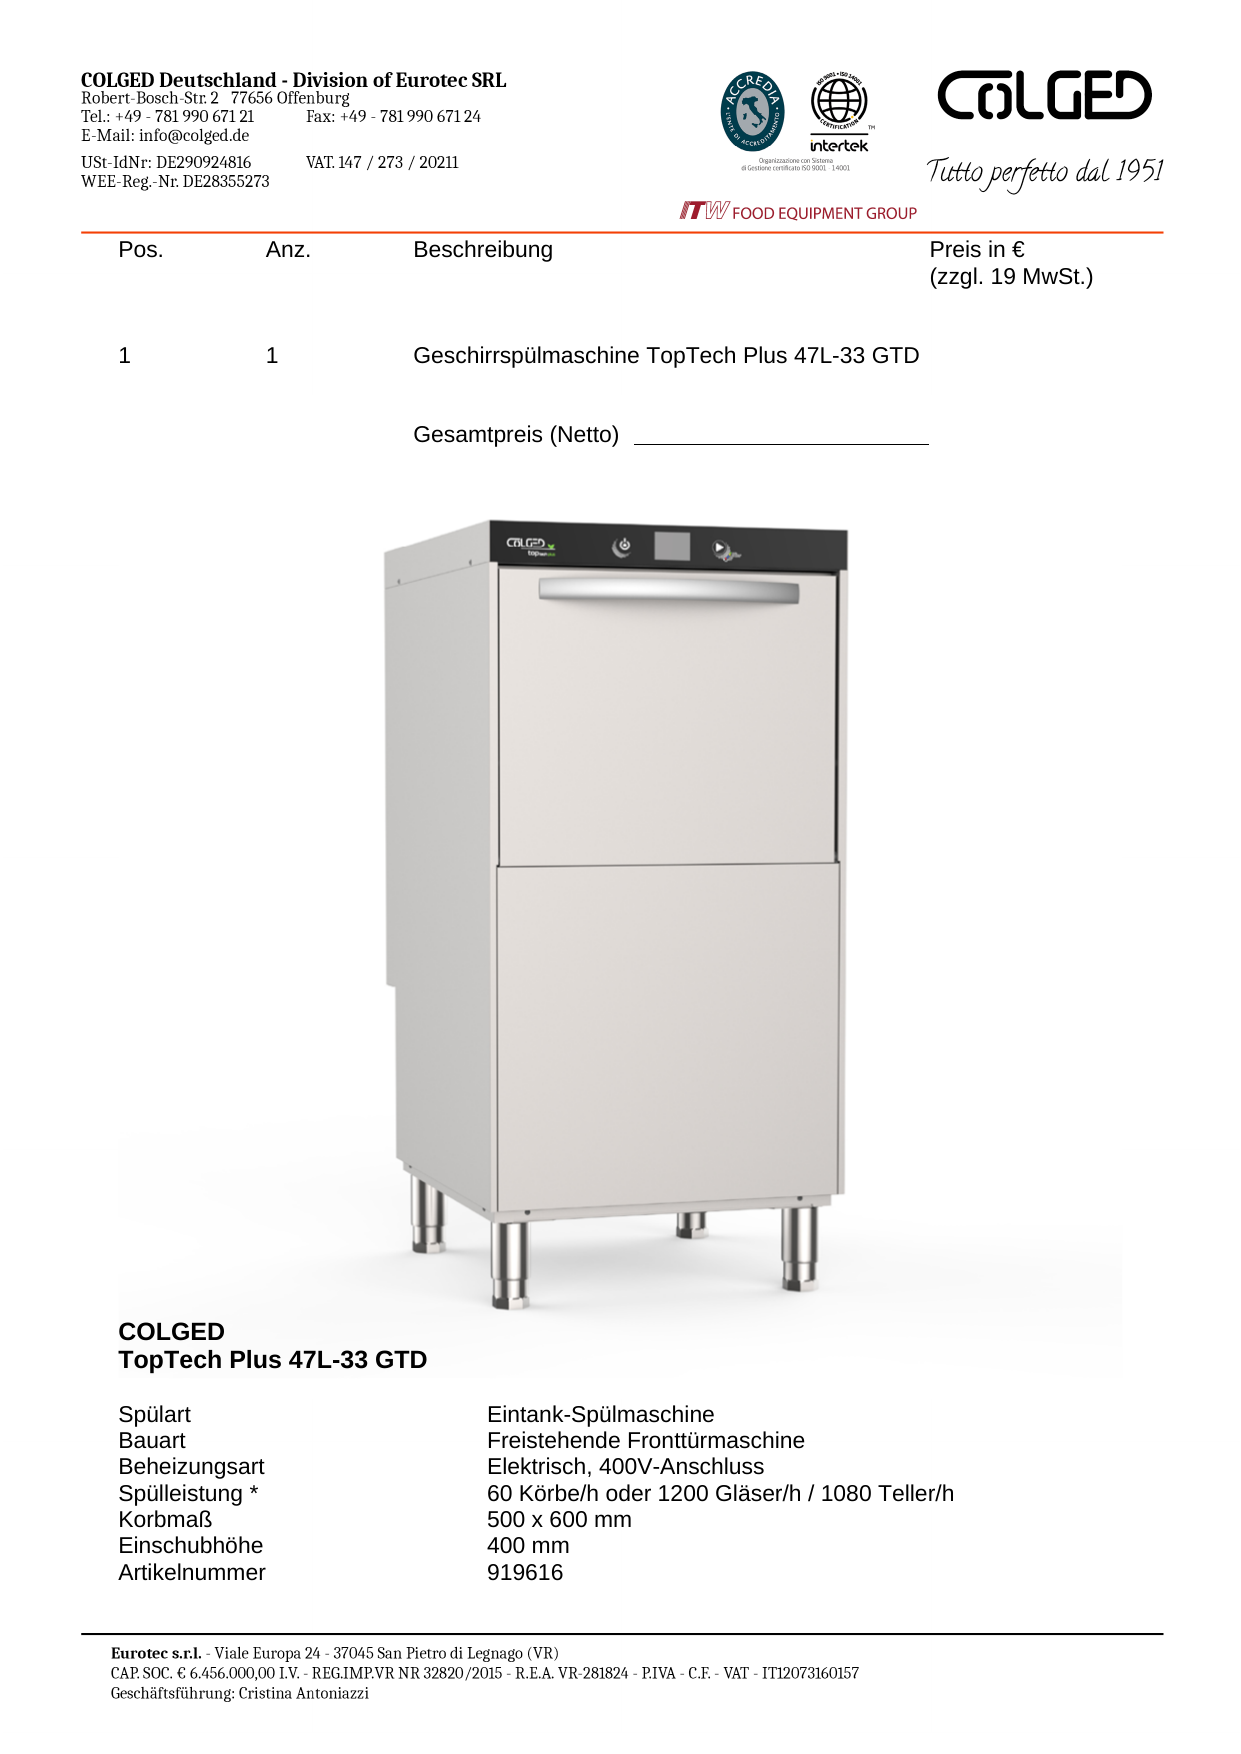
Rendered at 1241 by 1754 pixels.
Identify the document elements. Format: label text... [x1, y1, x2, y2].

text Korbmaß 500 x 600 mm [118, 1506, 1122, 1532]
text (zzgl. 19 MwSt.) [118, 263, 1122, 289]
text Pos. Anz. Beschreibung Preis in € [118, 236, 1122, 263]
picture [3, 0, 1241, 1733]
text Bauart Freistehende Fronttürmaschine [118, 1427, 1122, 1453]
text Beheizungsart Elektrisch, 400V-Anschluss [118, 1453, 1122, 1480]
text TopTech Plus 47L-33 GTD [118, 1346, 1122, 1374]
text Gesamtpreis (Netto) [118, 421, 1122, 447]
text COLGED [118, 1317, 1122, 1346]
text Einschubhöhe 400 mm [118, 1532, 1122, 1559]
text Spülleistung * 60 Körbe/h oder 1200 Gläser/h / 1080 Teller/h [118, 1480, 1122, 1506]
text Spülart Eintank-Spülmaschine [118, 1401, 1122, 1427]
text Artikelnummer 919616 [118, 1559, 1122, 1585]
text 1 1 Geschirrspülmaschine TopTech Plus 47L-33 GTD [118, 342, 1122, 368]
